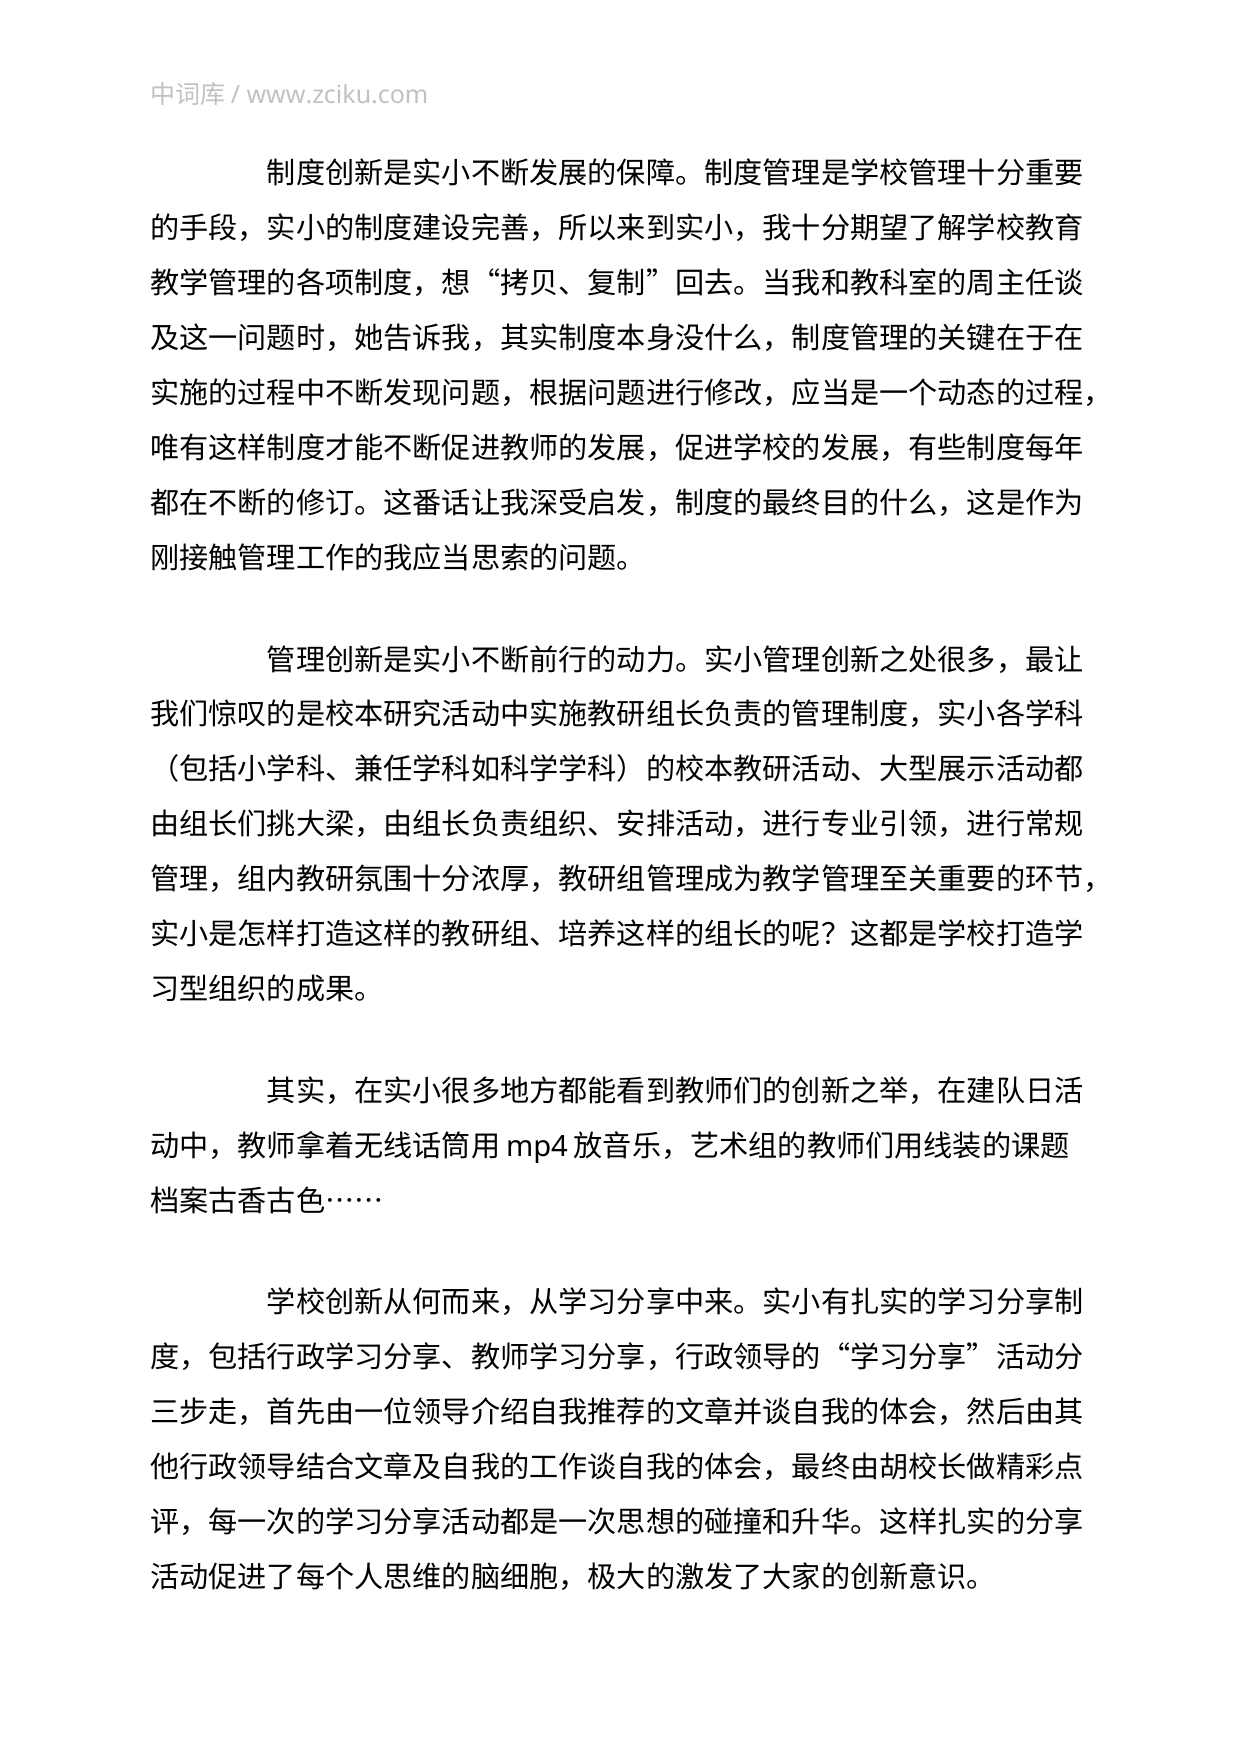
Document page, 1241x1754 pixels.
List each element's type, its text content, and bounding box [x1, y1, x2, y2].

text 其实，在实小很多地方都能看到教师们的创新之举，在建队日活动中，教师拿着无线话筒用mp4放音乐，艺术组的教师们用线装的课题档案古香古色…… [150, 1067, 1090, 1219]
text 制度创新是实小不断发展的保障。制度管理是学校管理十分重要的手段，实小的制度建设完善，所以来到实小，我十分期望了解学校教育教学管理的各项制度，想“拷贝、复制”回去。当我和教科室的周主任谈及这一问题时，她告诉我，其实制度本身没什么，制度管理的关键在于在实施的过程中不断发现问题，根据问题进行修改，应当是一个动态的过程，唯有这样制度才能不断促进教师的发展，促进学校的发展，有些制度每年都在不断的修订。这番话让我深受启发，制度的最终目的什么，这是作为刚接触管理工作的我应当思索的问题。 [150, 150, 1090, 577]
text 管理创新是实小不断前行的动力。实小管理创新之处很多，最让我们惊叹的是校本研究活动中实施教研组长负责的管理制度，实小各学科（包括小学科、兼任学科如科学学科）的校本教研活动、大型展示活动都由组长们挑大梁，由组长负责组织、安排活动，进行专业引领，进行常规管理，组内教研氛围十分浓厚，教研组管理成为教学管理至关重要的环节，实小是怎样打造这样的教研组、培养这样的组长的呢？这都是学校打造学习型组织的成果。 [150, 636, 1090, 1008]
text 学校创新从何而来，从学习分享中来。实小有扎实的学习分享制度，包括行政学习分享、教师学习分享，行政领导的“学习分享”活动分三步走，首先由一位领导介绍自我推荐的文章并谈自我的体会，然后由其他行政领导结合文章及自我的工作谈自我的体会，最终由胡校长做精彩点评，每一次的学习分享活动都是一次思想的碰撞和升华。这样扎实的分享活动促进了每个人思维的脑细胞，极大的激发了大家的创新意识。 [150, 1279, 1090, 1596]
